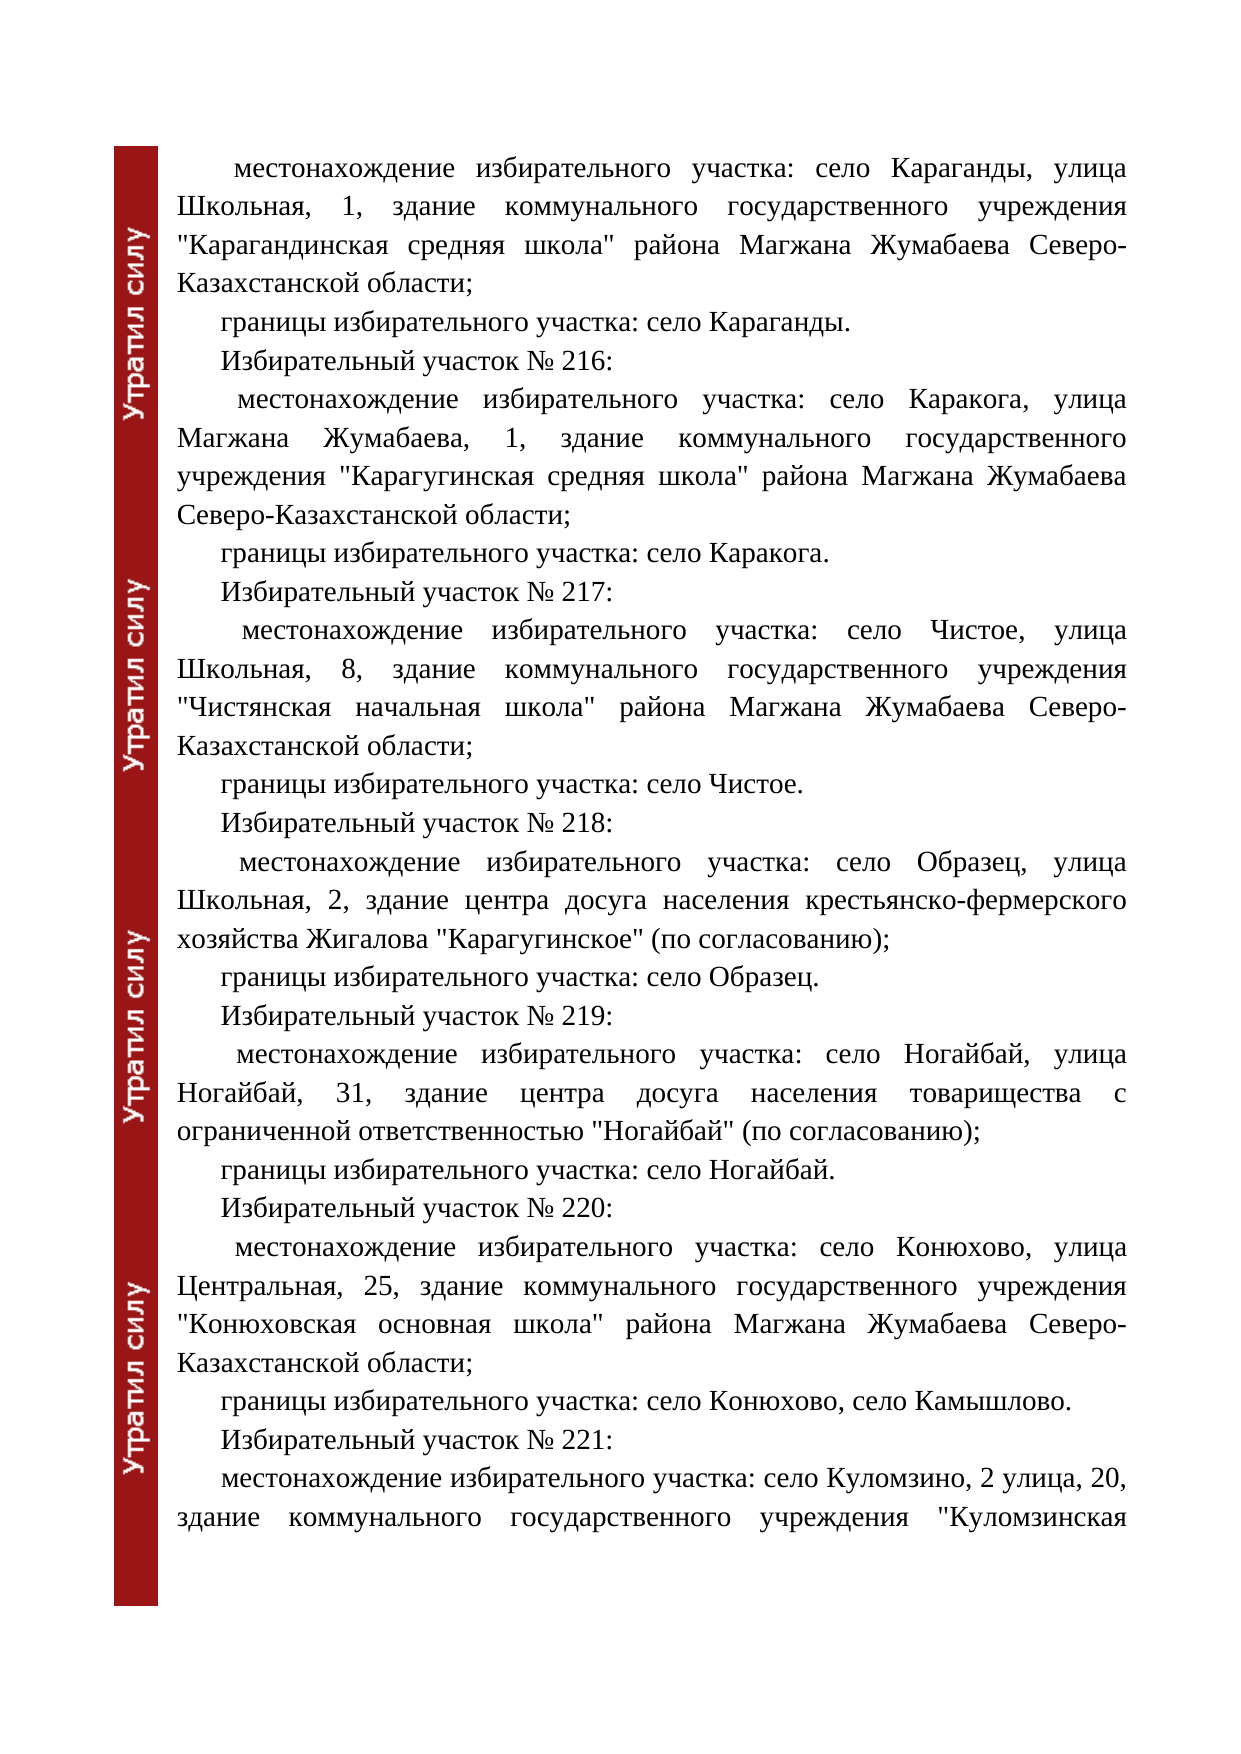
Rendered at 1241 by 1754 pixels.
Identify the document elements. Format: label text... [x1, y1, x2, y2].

text Избирательный участок № 218: [112, 805, 1128, 839]
text границы избирательного участка: село Конюхово, село Камышлово. [112, 1383, 1128, 1417]
text границы избирательного участка: село Ногайбай. [112, 1152, 1128, 1186]
picture [114, 569, 158, 574]
picture [114, 1532, 158, 1606]
picture [114, 839, 158, 844]
picture [114, 146, 158, 150]
text Избирательный участок № 220: [112, 1191, 1128, 1224]
picture [114, 762, 158, 767]
text местонахождение избирательного участка: село Чистое, улица Школьная, 8, здание коммунального государственного учреждения "Чистянская начальная школа" района Магжана Жумабаева Северо-Казахстанской области; [112, 612, 1128, 762]
picture [114, 993, 158, 998]
picture [114, 1147, 158, 1152]
text Избирательный участок № 221: [112, 1422, 1128, 1455]
picture [114, 338, 158, 343]
text местонахождение избирательного участка: село Каракога, улица Магжана Жумабаева, 1, здание коммунального государственного учреждения "Карагугинская средняя школа" района Магжана Жумабаева Северо-Казахстанской области; [112, 381, 1128, 530]
text местонахождение избирательного участка: село Караганды, улица Школьная, 1, здание коммунального государственного учреждения "Карагандинская средняя школа" района Магжана Жумабаева Северо-Казахстанской области; [112, 150, 1128, 299]
text Избирательный участок № 217: [112, 574, 1128, 607]
text границы избирательного участка: село Чистое. [112, 767, 1128, 800]
picture [114, 1186, 158, 1191]
picture [114, 954, 158, 959]
text местонахождение избирательного участка: село Конюхово, улица Центральная, 25, здание коммунального государственного учреждения "Конюховская основная школа" района Магжана Жумабаева Северо-Казахстанской области; [112, 1229, 1128, 1378]
picture [114, 299, 158, 304]
picture [114, 530, 158, 535]
text границы избирательного участка: село Образец. [112, 959, 1128, 993]
picture [114, 376, 158, 381]
picture [114, 1031, 158, 1036]
picture [114, 1417, 158, 1422]
text местонахождение избирательного участка: село Ногайбай, улица Ногайбай, 31, здание центра досуга населения товарищества с ограниченной ответственностью "Ногайбай" (по согласованию); [112, 1036, 1128, 1147]
picture [114, 1455, 158, 1460]
text Избирательный участок № 219: [112, 998, 1128, 1031]
text местонахождение избирательного участка: село Образец, улица Школьная, 2, здание центра досуга населения крестьянско-фермерского хозяйства Жигалова "Карагугинское" (по согласованию); [112, 844, 1128, 954]
text границы избирательного участка: село Каракога. [112, 535, 1128, 569]
picture [114, 1224, 158, 1229]
text Избирательный участок № 216: [112, 343, 1128, 376]
picture [114, 607, 158, 612]
text границы избирательного участка: село Караганды. [112, 304, 1128, 338]
picture [114, 1378, 158, 1383]
picture [114, 800, 158, 805]
